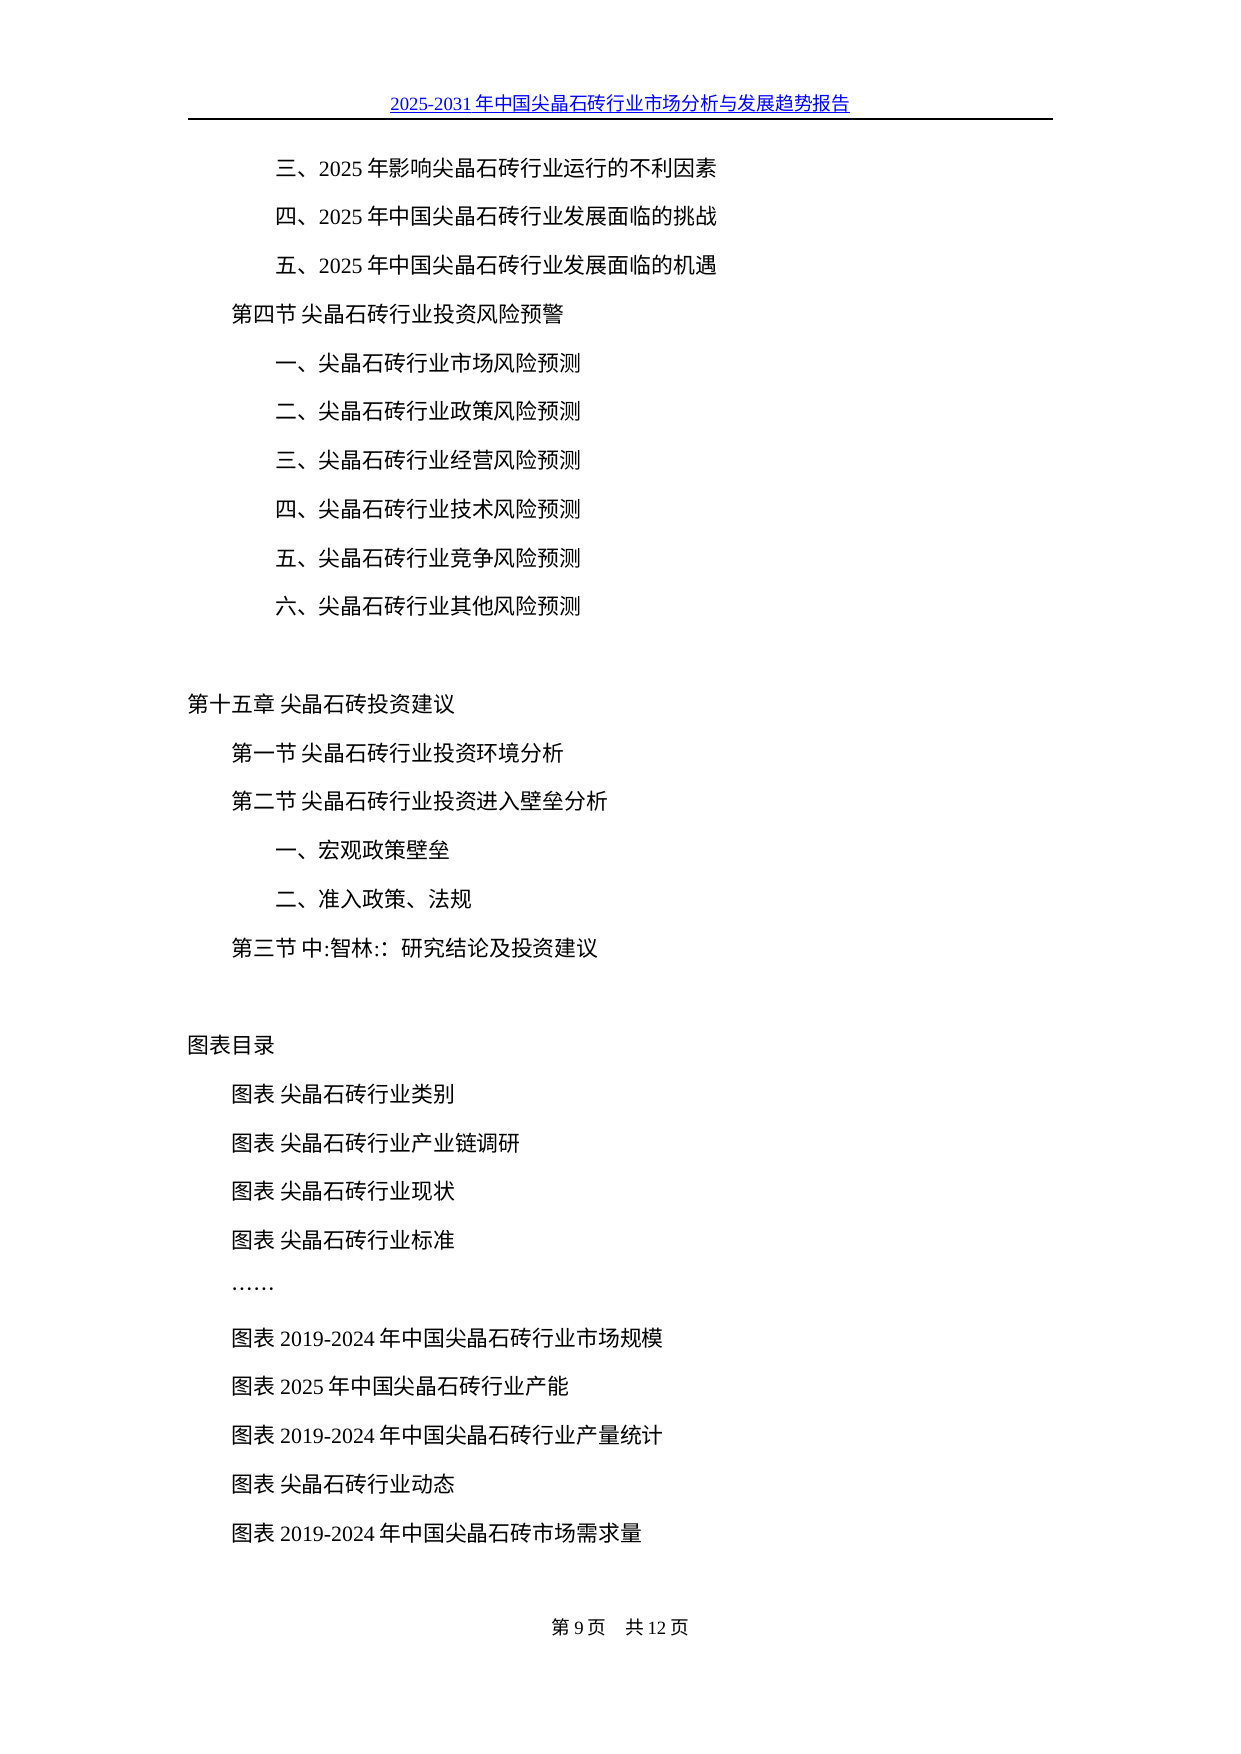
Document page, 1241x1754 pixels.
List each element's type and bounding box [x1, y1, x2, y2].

text [187, 150, 1053, 1548]
